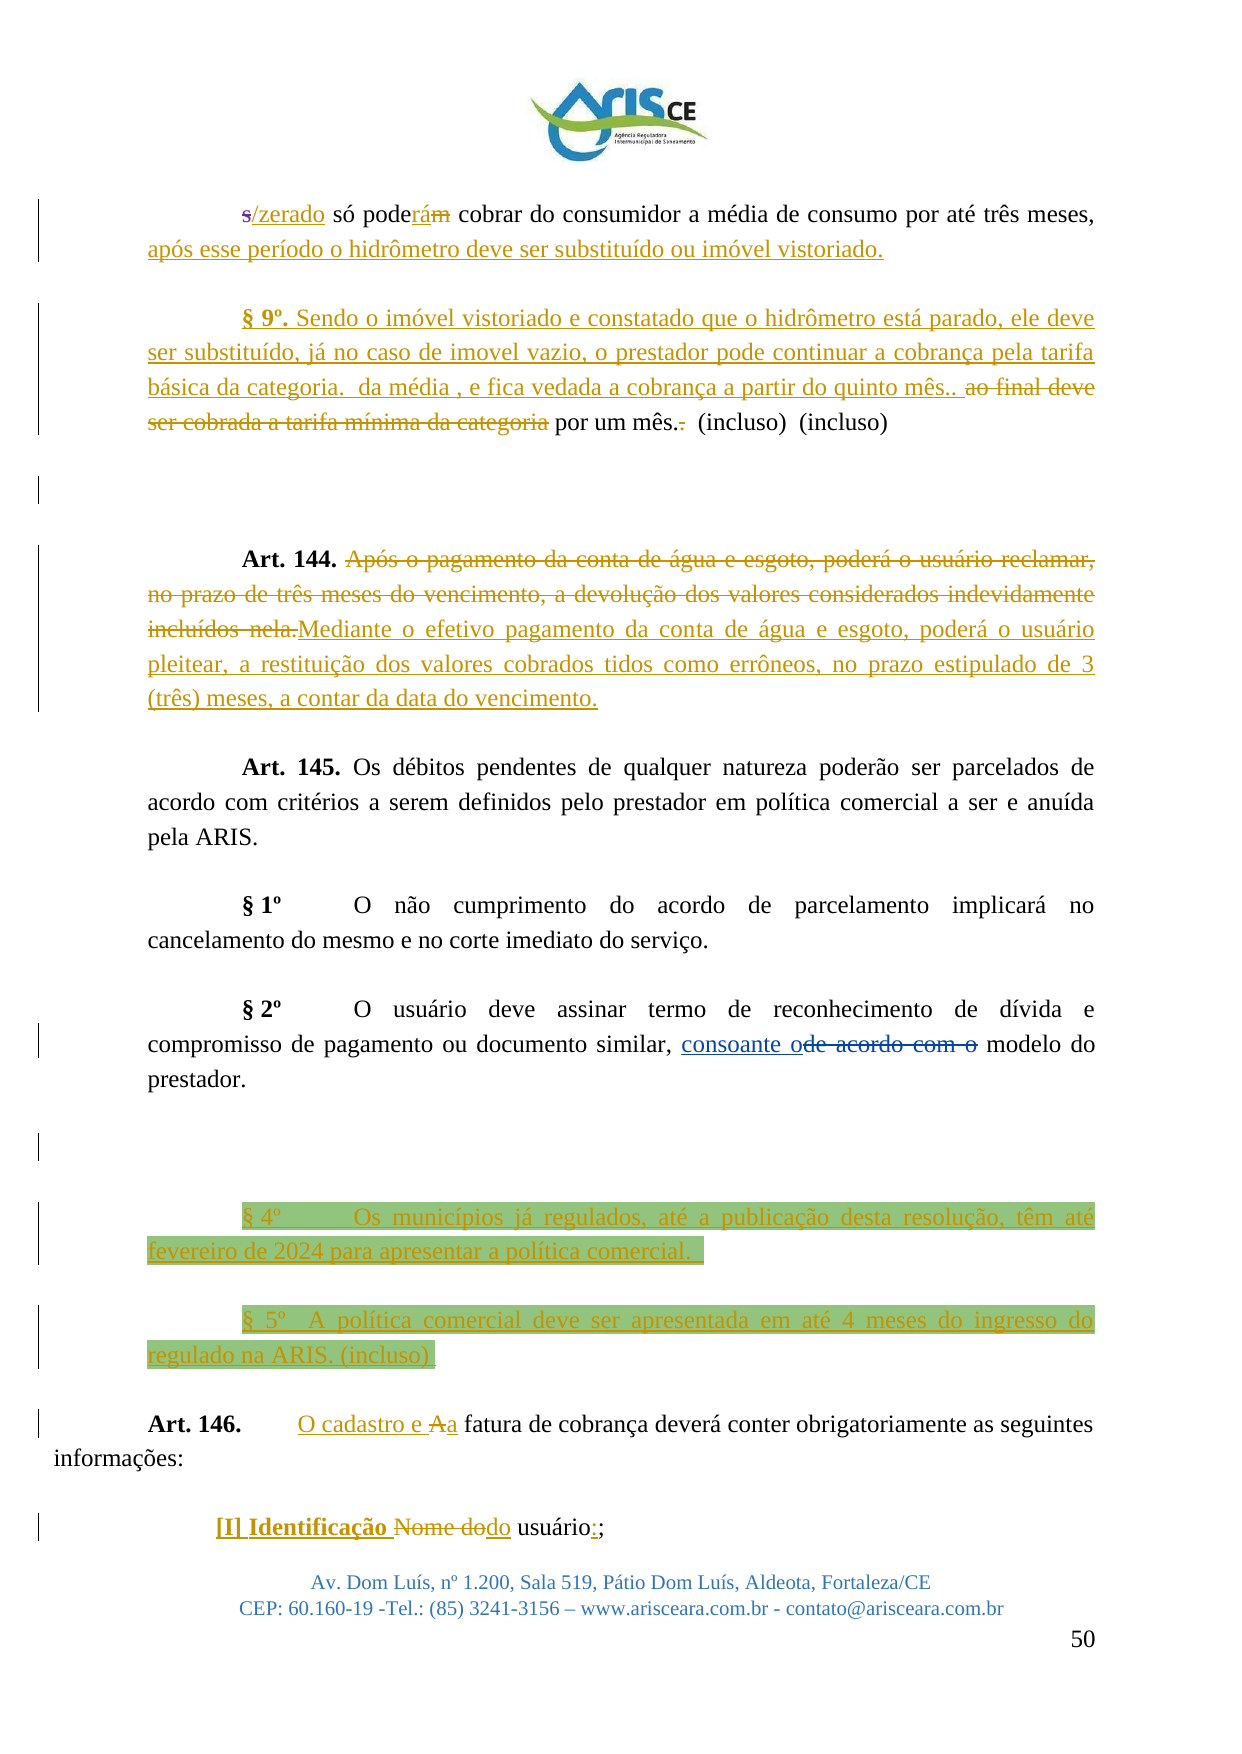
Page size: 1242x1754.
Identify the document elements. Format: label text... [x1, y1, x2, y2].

text Art. 144. [147, 544, 1095, 595]
text § 2º O usuário deve assinar termo de reconhecimento de dívida e compromisso de pagamento ou documento similar, modelo do prestador. [147, 994, 1095, 1092]
text Art. 144. [147, 675, 1095, 712]
text § 1º O não cumprimento do acordo de parcelamento implicará no cancelamento do mesmo e no corte imediato do serviço. [147, 891, 1095, 954]
picture [526, 78, 714, 166]
text Art. 144. [147, 596, 1095, 674]
text Art. 145. Os débitos pendentes de qualquer natureza poderão ser parcelados de acordo com critérios a serem definidos pelo prestador em política comercial a ser e anuída pela ARIS. [147, 752, 1095, 850]
text Art. 146. fatura de cobrança deverá conter obrigatoriamente as seguintes informações: [53, 1409, 1103, 1472]
